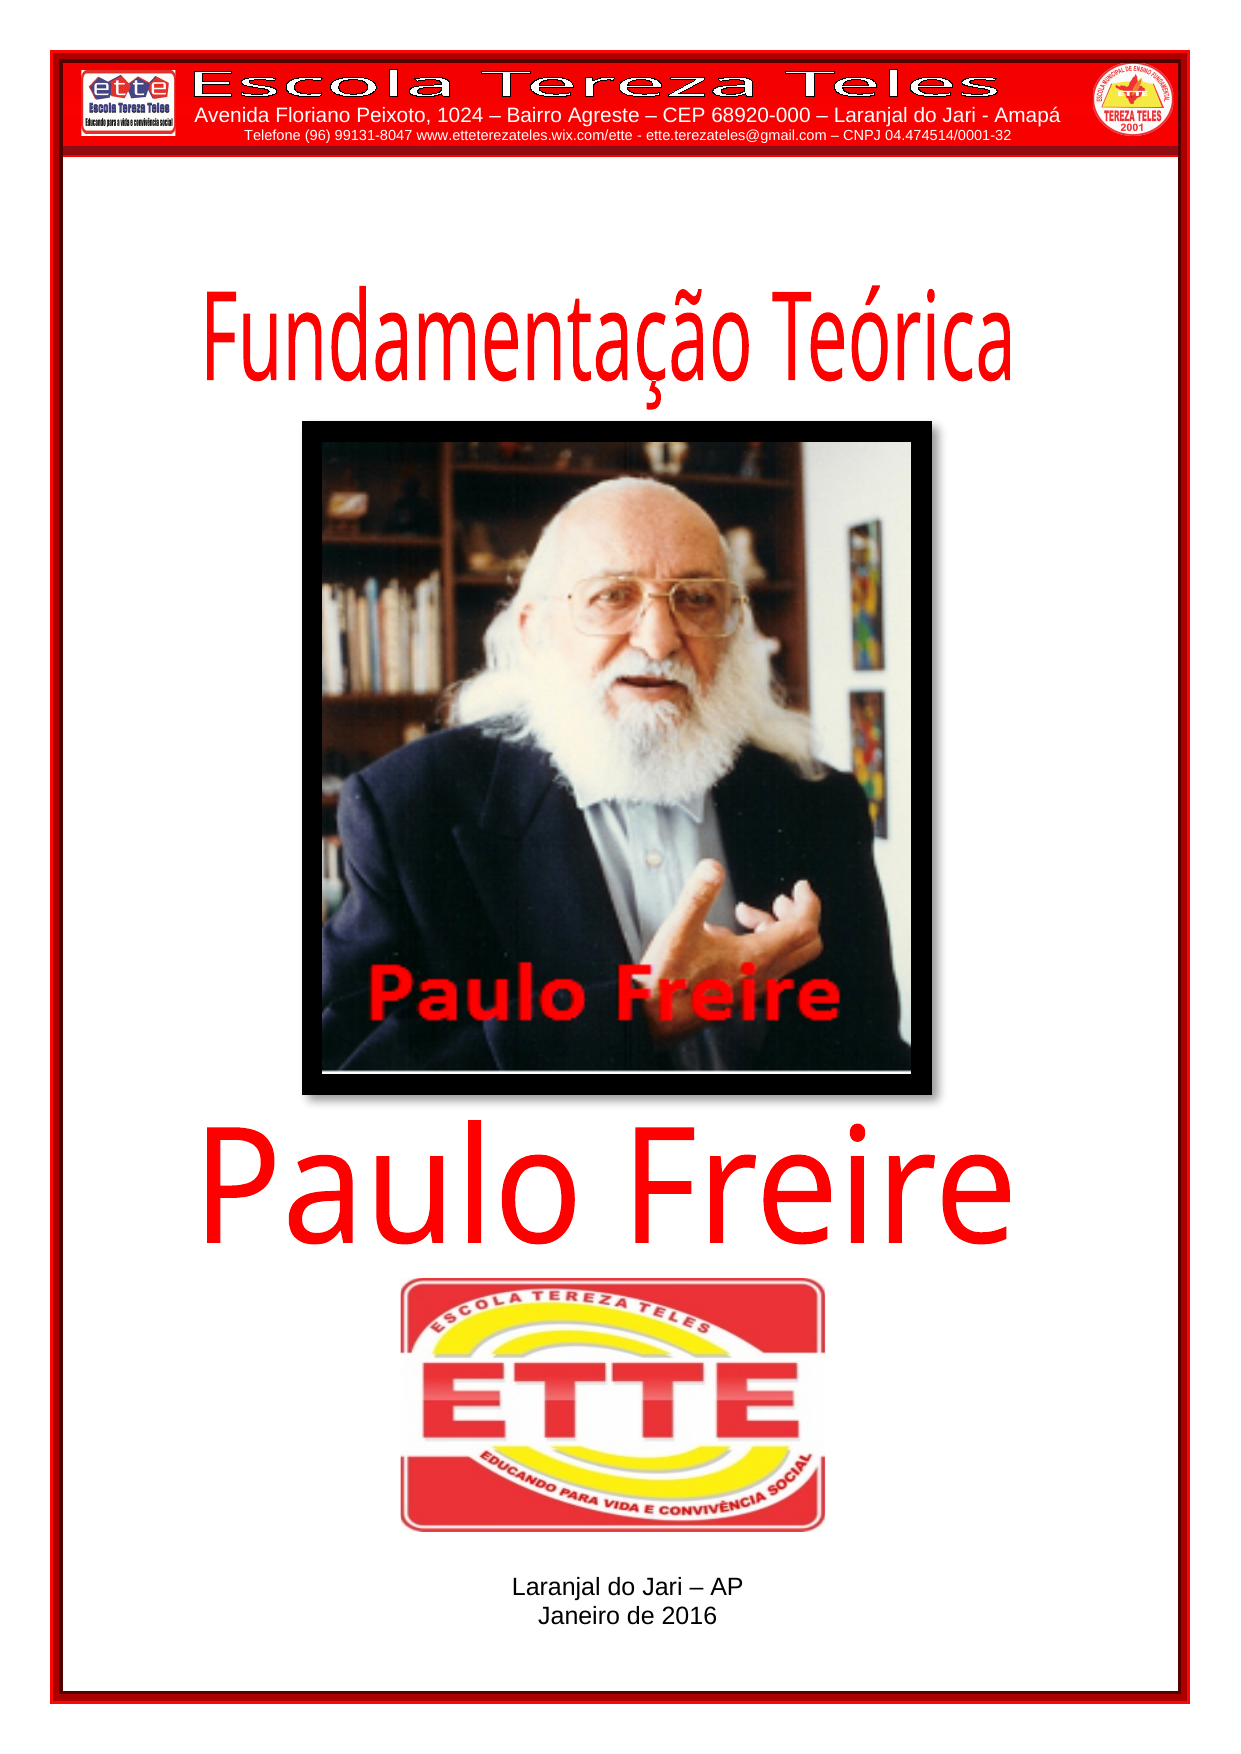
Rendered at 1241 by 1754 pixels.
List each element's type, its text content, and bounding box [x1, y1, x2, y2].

picture [400, 1278, 826, 1532]
picture [63, 63, 1178, 157]
picture [322, 442, 911, 1074]
subtitle Laranjal do Jari – AP [103, 1572, 1152, 1601]
subtitle Janeiro de 2016 [103, 1601, 1152, 1629]
